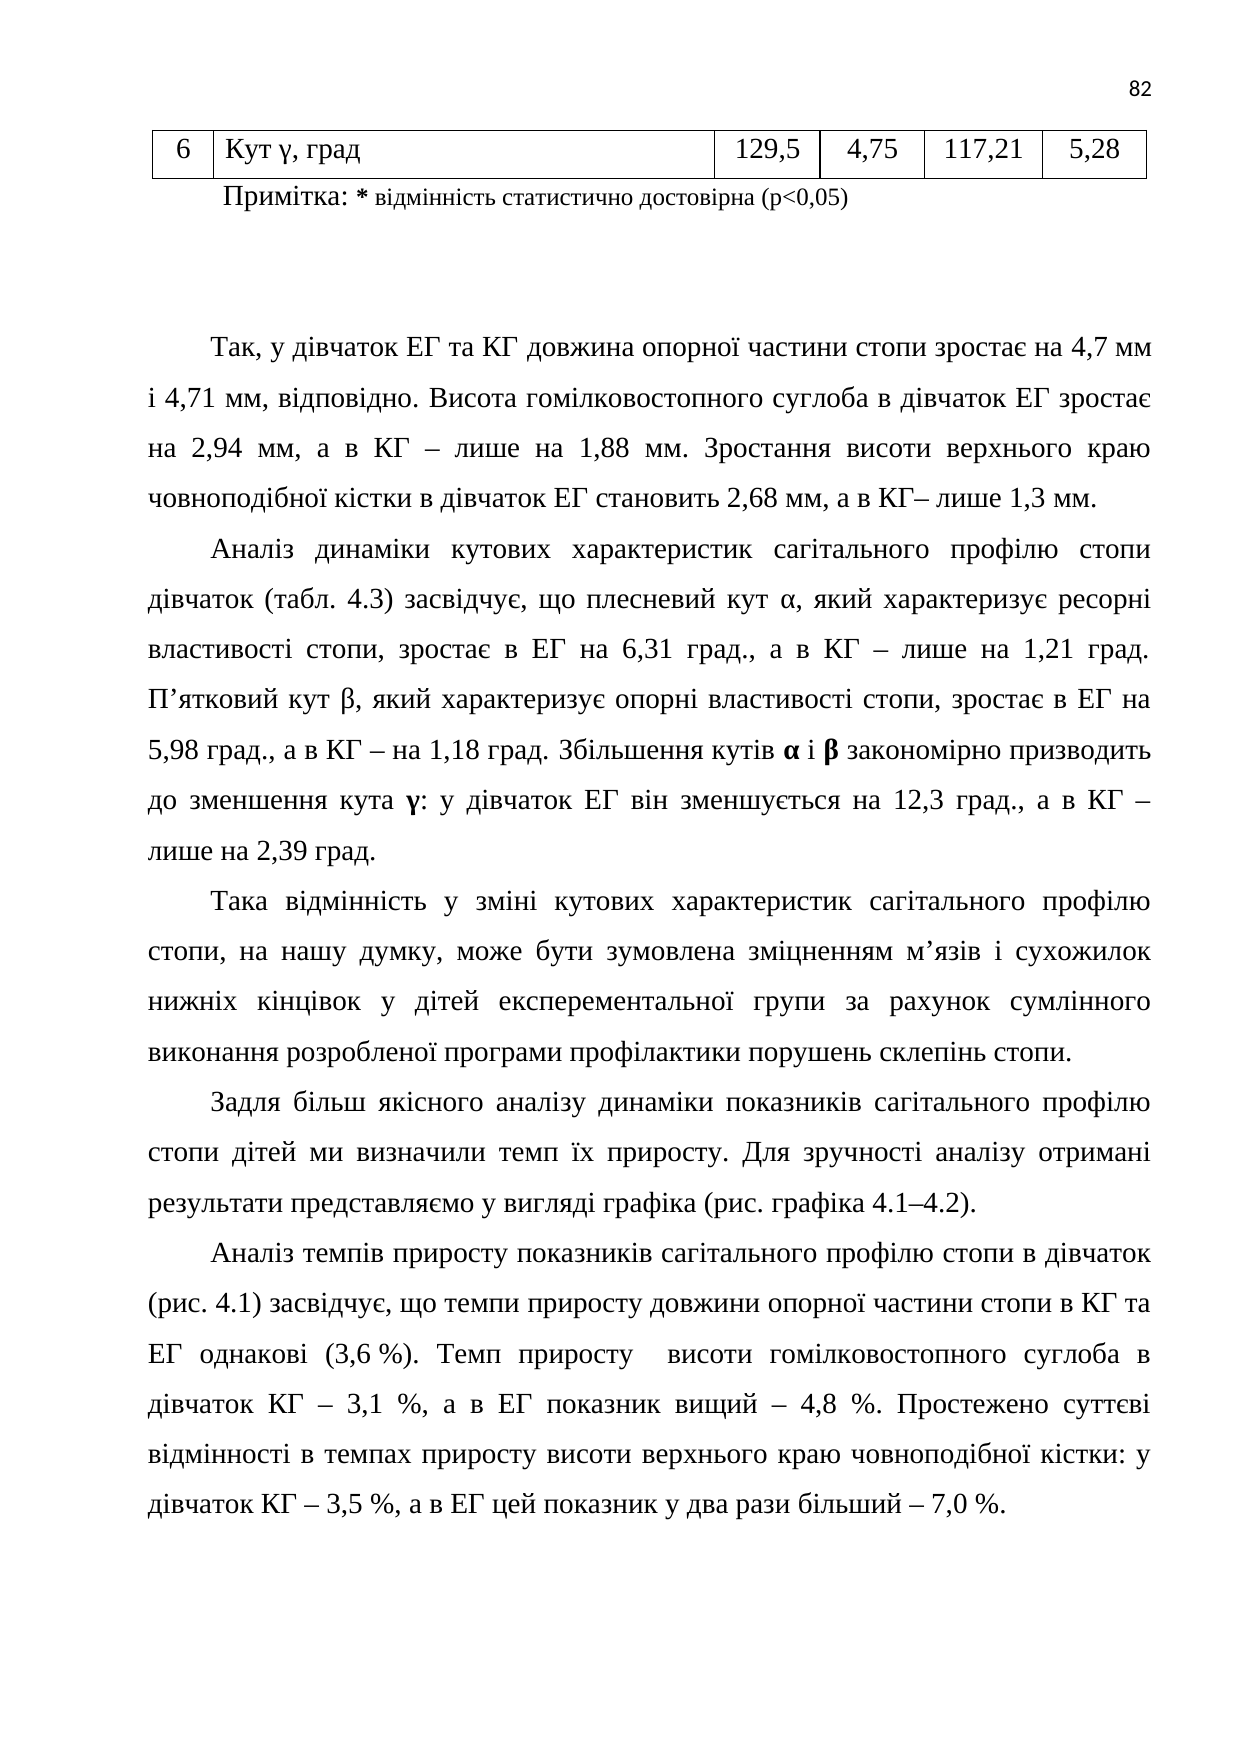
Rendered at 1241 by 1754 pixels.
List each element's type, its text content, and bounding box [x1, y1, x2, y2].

table_cell 4,75 [821, 131, 924, 177]
table_cell 129,5 [715, 131, 819, 177]
table_cell 5,28 [1043, 131, 1146, 177]
table_cell 6 [153, 131, 213, 177]
text Примітка: * відмінність статистично достовірна (р<0,05) [148, 178, 1152, 212]
text Така відмінність у зміні кутових характеристик сагітального профілю стопи, на нашу думку, може бути зумовлена зміцненням м’язів і сухожилок нижніх кінцівок у дітей експерементальної групи за рахунок сумлінного виконання розробленої програми профілактики порушень склепінь стопи. [148, 883, 1152, 1067]
text Аналіз динаміки кутових характеристик сагітального профілю стопи дівчаток (табл. 4.3) засвідчує, що плесневий кут α, який характеризує ресорні властивості стопи, зростає в ЕГ на 6,31 град., а в КГ – лише на 1,21 град. П’ятковий кут β, який характеризує опорні властивості стопи, зростає в ЕГ на 5,98 град., а в КГ – на 1,18 град. Збільшення кутів α і β закономірно призводить до зменшення кута γ: у дівчаток ЕГ він зменшується на 12,3 град., а в КГ – лише на 2,39 град. [148, 531, 1152, 866]
table_cell Кут γ, град [214, 131, 714, 177]
text Аналіз темпів приросту показників сагітального профілю стопи в дівчаток (рис. 4.1) засвідчує, що темпи приросту довжини опорної частини стопи в КГ та ЕГ однакові (3,6 %). Темп приросту висоти гомілковостопного суглоба в дівчаток КГ – 3,1 %, а в ЕГ показник вищий – 4,8 %. Простежено суттєві відмінності в темпах приросту висоти верхнього краю човноподібної кістки: у дівчаток КГ – 3,5 %, а в ЕГ цей показник у два рази більший – 7,0 %. [148, 1235, 1152, 1520]
table_cell 117,21 [925, 131, 1042, 177]
text Так, у дівчаток ЕГ та КГ довжина опорної частини стопи зростає на 4,7 мм і , відповідно. Висота гомілковостопного суглоба в дівчаток ЕГ зростає на , а в КГ – лише на . Зростання висоти верхнього краю човноподібної кістки в дівчаток ЕГ становить , а в КГ– лише 1,3 мм. [148, 329, 1152, 514]
text Задля більш якісного аналізу динаміки показників сагітального профілю стопи дітей ми визначили темп їх приросту. Для зручності аналізу отримані результати представляємо у вигляді графіка (рис. графіка 4.1–4.2). [148, 1084, 1152, 1218]
